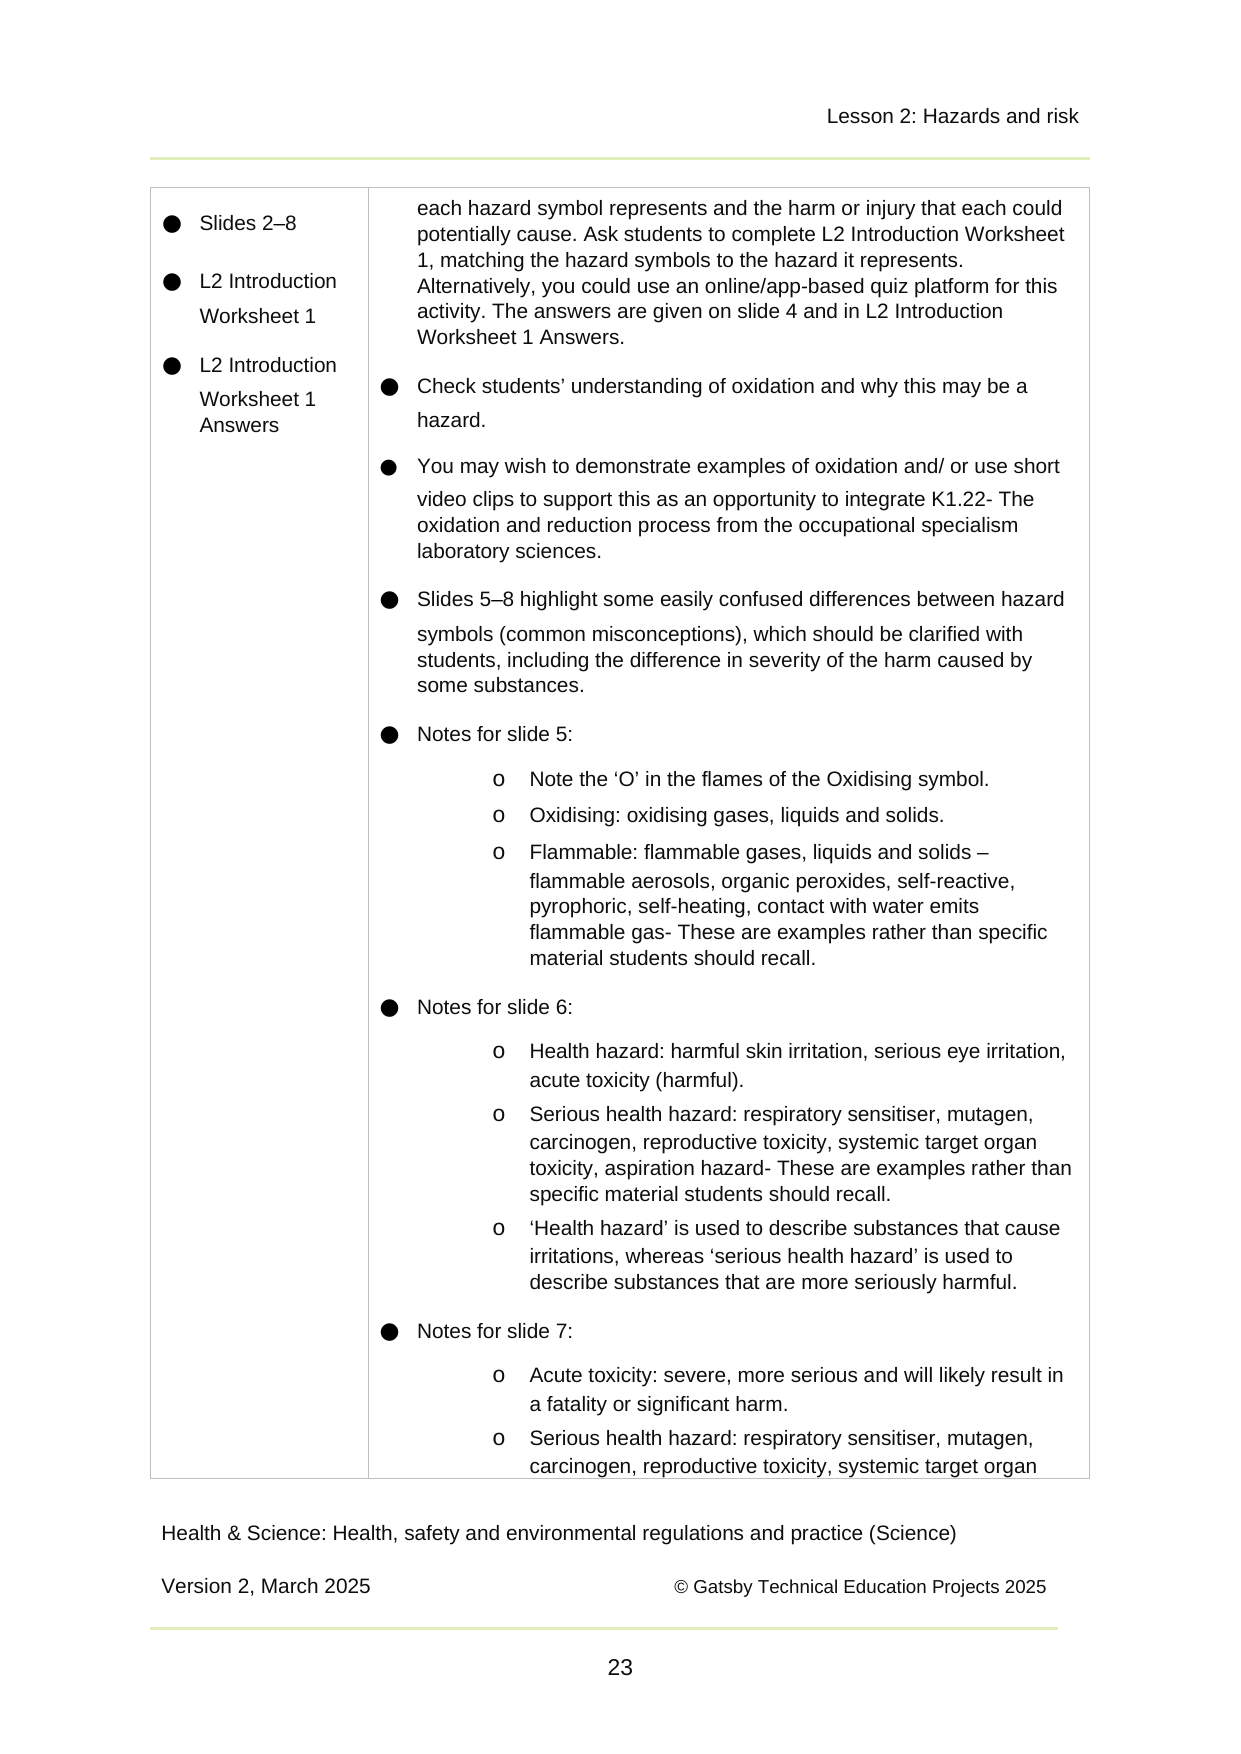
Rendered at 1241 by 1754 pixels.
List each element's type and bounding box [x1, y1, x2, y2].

table_header [151, 188, 368, 1478]
table_header [369, 188, 1089, 1478]
